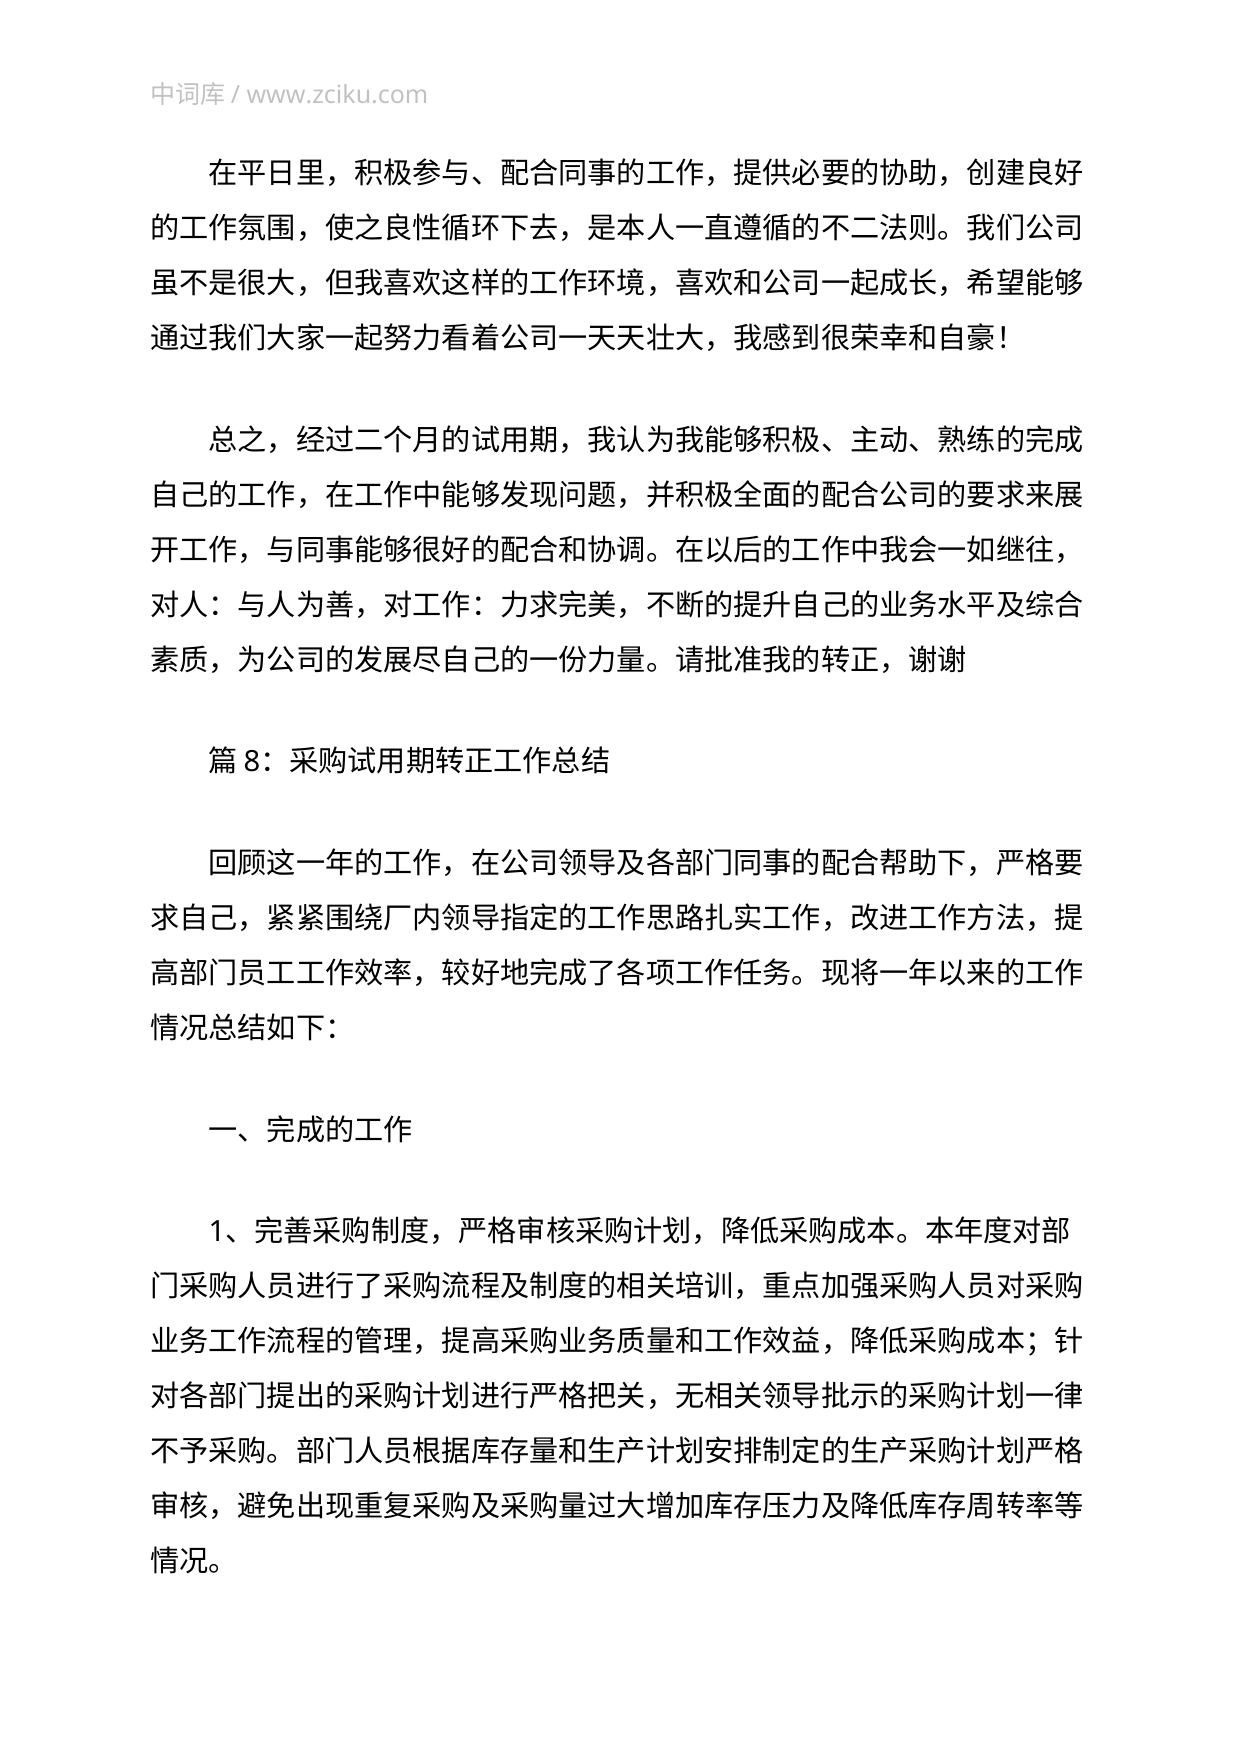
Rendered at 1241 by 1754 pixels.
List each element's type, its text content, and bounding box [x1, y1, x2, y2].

text 总之，经过二个月的试用期，我认为我能够积极、主动、熟练的完成自己的工作，在工作中能够发现问题，并积极全面的配合公司的要求来展开工作，与同事能够很好的配合和协调。在以后的工作中我会一如继往，对人：与人为善，对工作：力求完美，不断的提升自己的业务水平及综合素质，为公司的发展尽自己的一份力量。请批准我的转正，谢谢 [150, 416, 1090, 678]
text 一、完成的工作 [150, 1106, 1090, 1148]
text 1、完善采购制度，严格审核采购计划，降低采购成本。本年度对部门采购人员进行了采购流程及制度的相关培训，重点加强采购人员对采购业务工作流程的管理，提高采购业务质量和工作效益，降低采购成本；针对各部门提出的采购计划进行严格把关，无相关领导批示的采购计划一律不予采购。部门人员根据库存量和生产计划安排制定的生产采购计划严格审核，避免出现重复采购及采购量过大增加库存压力及降低库存周转率等情况。 [150, 1208, 1090, 1580]
text 篇8：采购试用期转正工作总结 [150, 738, 1090, 780]
text 在平日里，积极参与、配合同事的工作，提供必要的协助，创建良好的工作氛围，使之良性循环下去，是本人一直遵循的不二法则。我们公司虽不是很大，但我喜欢这样的工作环境，喜欢和公司一起成长，希望能够通过我们大家一起努力看着公司一天天壮大，我感到很荣幸和自豪！ [150, 150, 1090, 357]
text 回顾这一年的工作，在公司领导及各部门同事的配合帮助下，严格要求自己，紧紧围绕厂内领导指定的工作思路扎实工作，改进工作方法，提高部门员工工作效率，较好地完成了各项工作任务。现将一年以来的工作情况总结如下： [150, 840, 1090, 1047]
